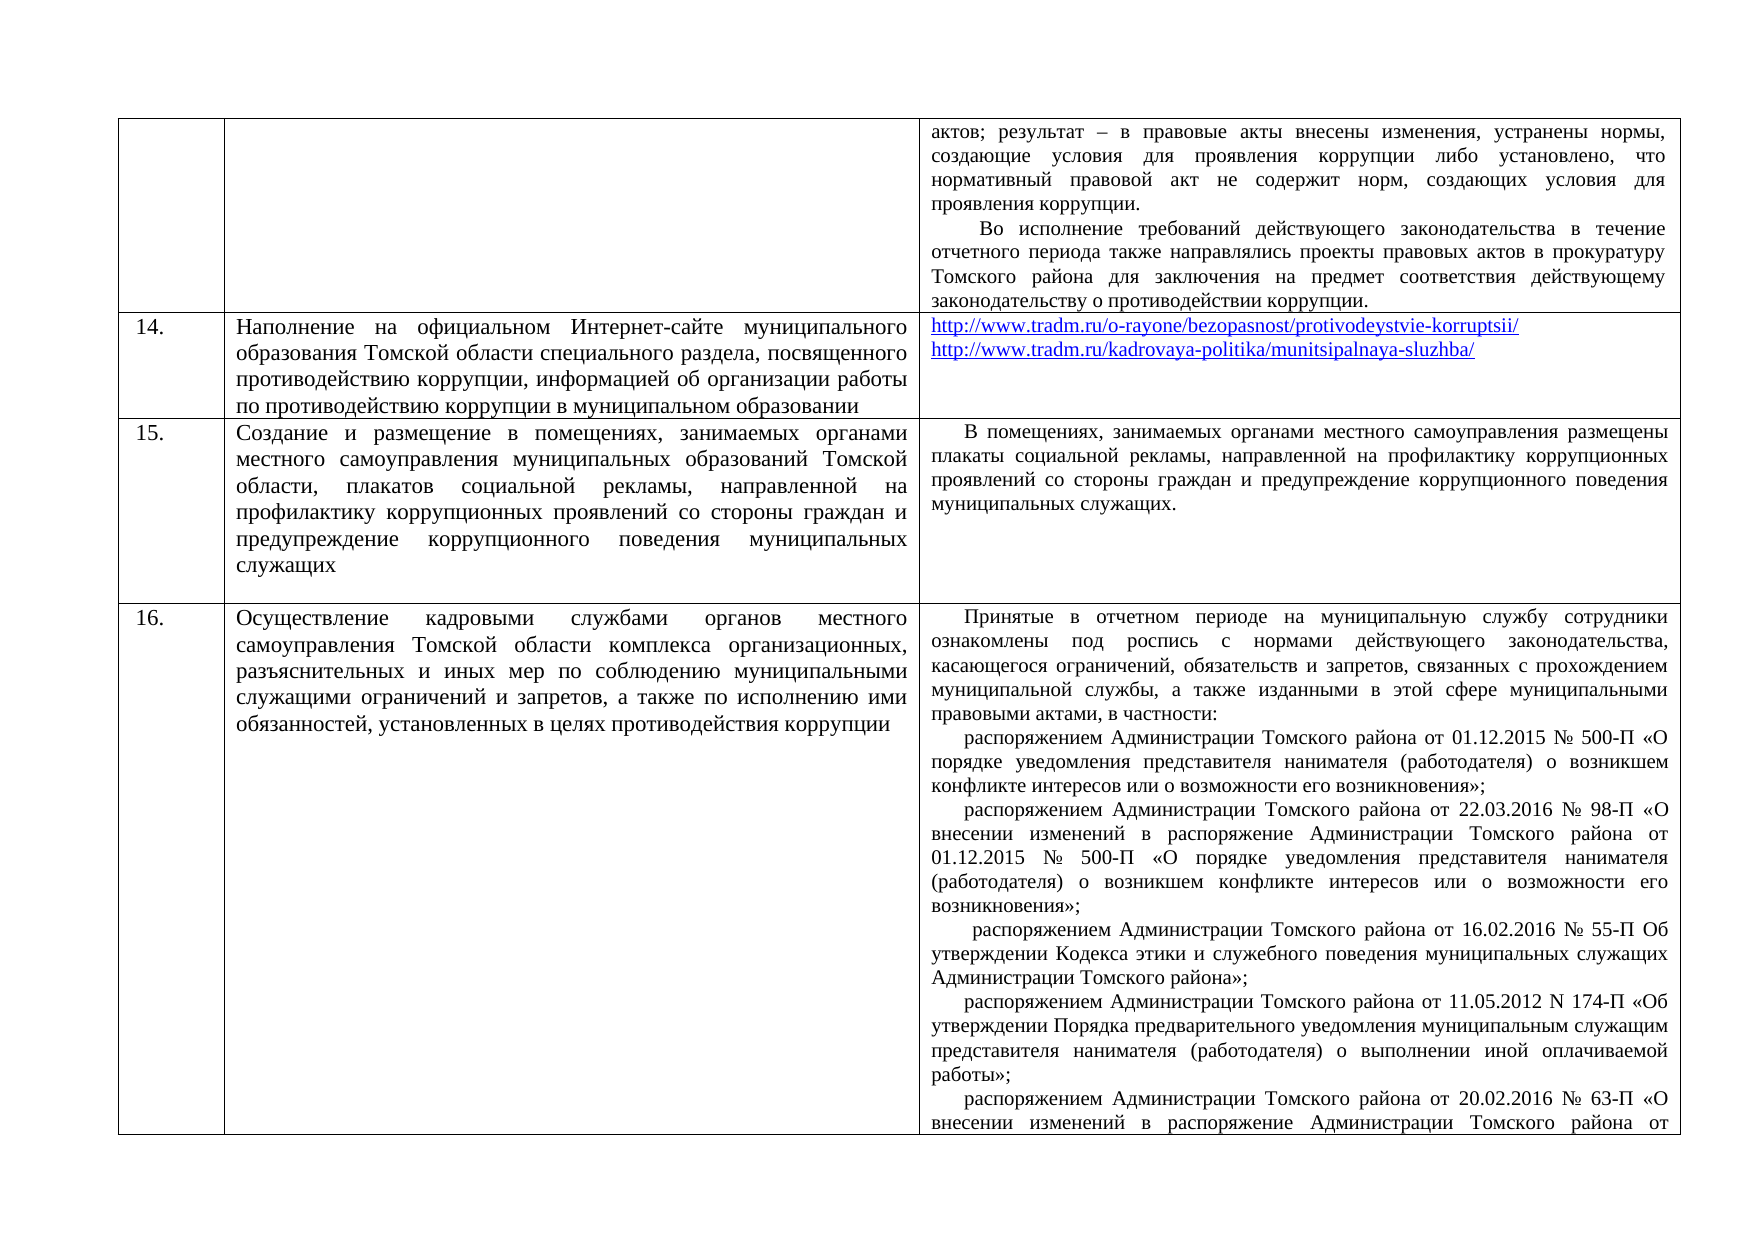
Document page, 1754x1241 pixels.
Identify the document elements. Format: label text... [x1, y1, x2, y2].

table_cell http://www.tradm.ru/o-rayone/bezopasnost/protivodeystvie-korruptsii/ http://www.tradm.ru/kadrovaya-politika/munitsipalnaya-sluzhba/ [920, 313, 1680, 418]
table_cell [119, 419, 224, 603]
table_cell В помещениях, занимаемых органами местного самоуправления размещены плакаты социальной рекламы, направленной на профилактику коррупционных проявлений со стороны граждан и предупреждение коррупционного поведения муниципальных служащих. [920, 419, 1680, 603]
table_cell Наполнение на официальном Интернет-сайте муниципального образования Томской области специального раздела, посвященного противодействию коррупции, информацией об организации работы по противодействию коррупции в муниципальном образовании [225, 313, 919, 418]
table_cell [920, 604, 1680, 1134]
table_cell [119, 119, 224, 312]
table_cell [225, 604, 919, 1134]
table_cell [225, 119, 919, 312]
table_cell [119, 604, 224, 1134]
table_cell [920, 119, 1680, 312]
table_cell [119, 313, 224, 418]
table_cell Создание и размещение в помещениях, занимаемых органами местного самоуправления муниципальных образований Томской области, плакатов социальной рекламы, направленной на профилактику коррупционных проявлений со стороны граждан и предупреждение коррупционного поведения муниципальных служащих [225, 419, 919, 603]
